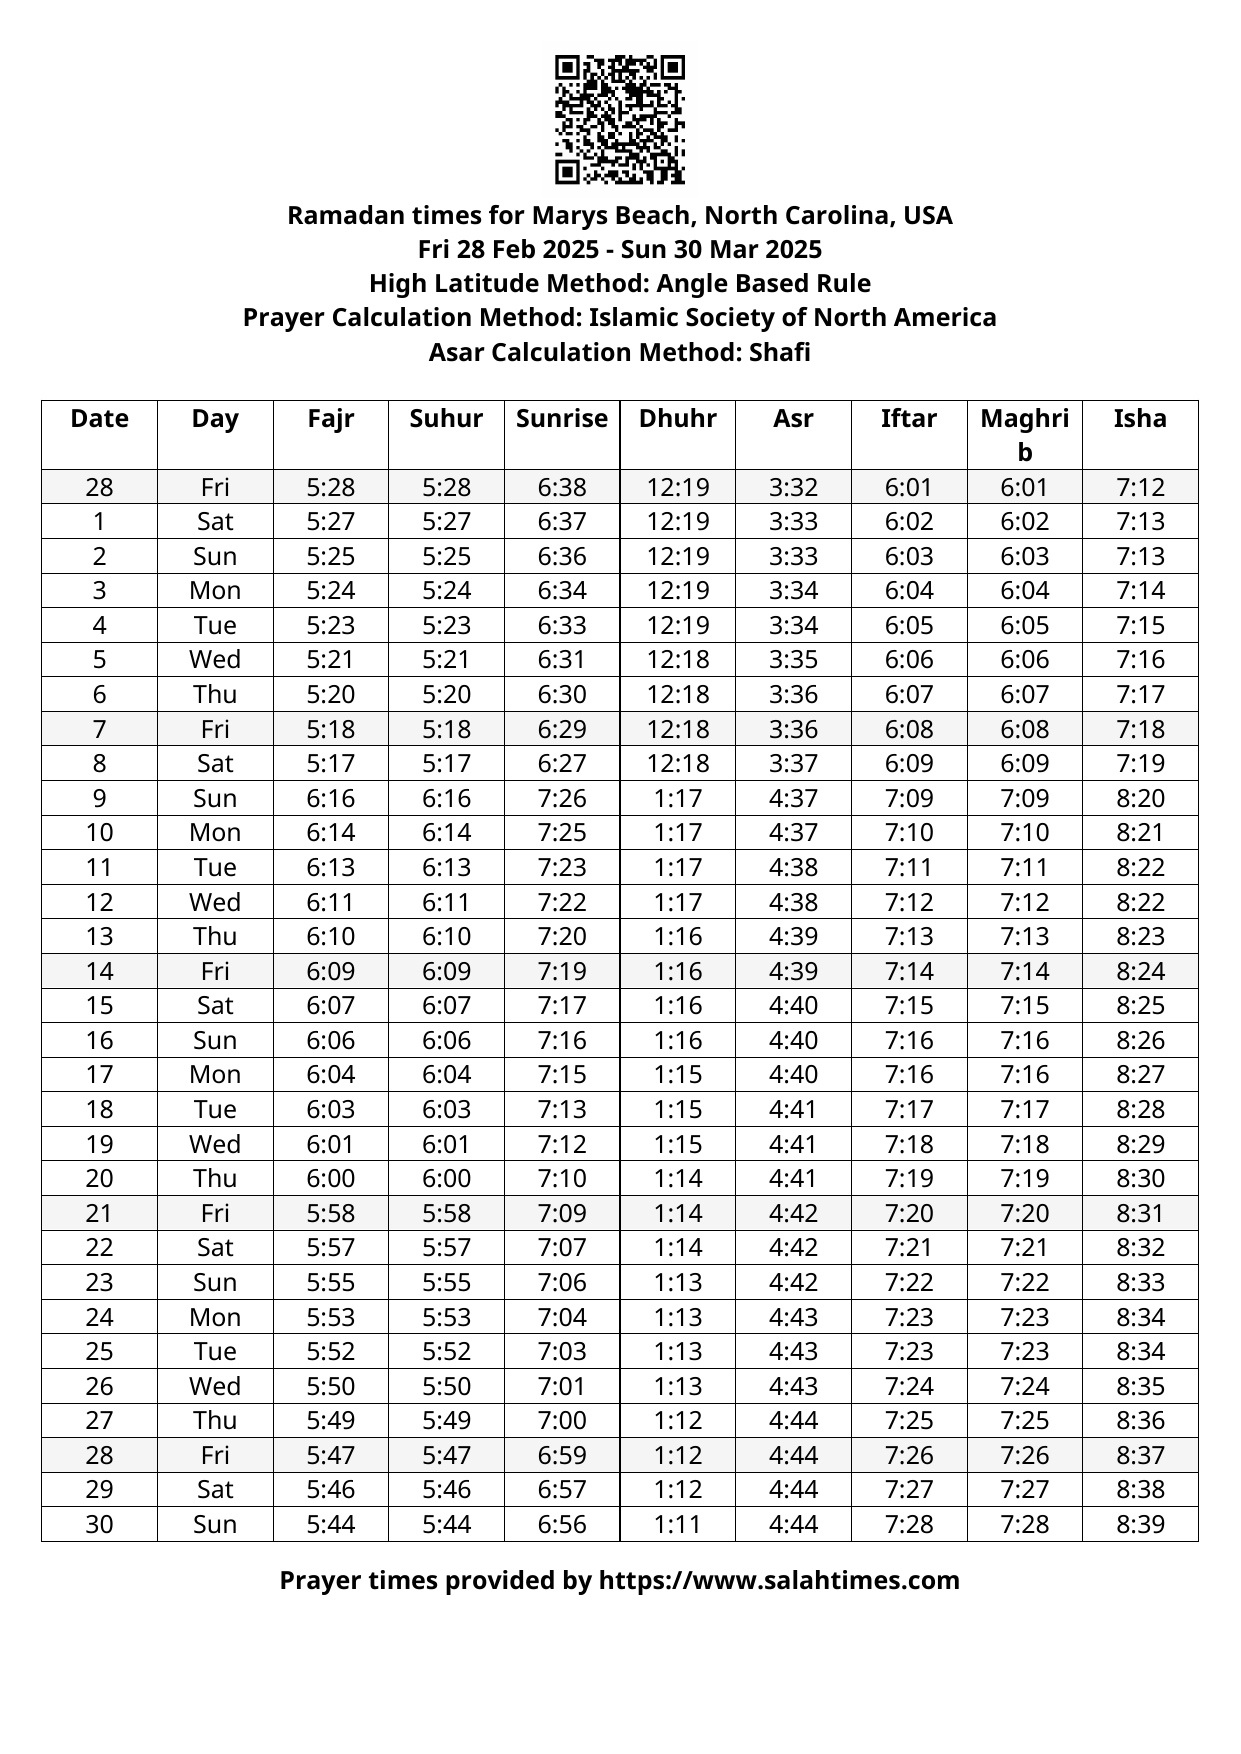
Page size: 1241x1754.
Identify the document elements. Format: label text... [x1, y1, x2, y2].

table_cell 7:09 [968, 781, 1082, 814]
table_cell 5:47 [389, 1438, 504, 1472]
table_cell Sun [158, 1507, 273, 1541]
table_cell 5:18 [389, 712, 504, 745]
table_cell 15 [42, 989, 157, 1022]
table_cell 5:44 [389, 1507, 504, 1541]
table_cell 8:34 [1083, 1300, 1198, 1333]
table_cell 7:09 [505, 1196, 619, 1229]
table_cell 3:34 [736, 574, 851, 607]
table_cell 29 [42, 1473, 157, 1506]
text Asar Calculation Method: Shafi [42, 334, 1198, 368]
table_cell 5:28 [274, 470, 388, 503]
table_cell 6:04 [274, 1058, 388, 1091]
table_cell Mon [158, 1058, 273, 1091]
table_cell 13 [42, 919, 157, 953]
table_cell 6:33 [505, 608, 619, 642]
table_cell 5:55 [274, 1265, 388, 1299]
table_cell 6:03 [852, 539, 967, 572]
table_cell 5:17 [274, 746, 388, 780]
table_cell 5:18 [274, 712, 388, 745]
table_cell 5:57 [274, 1231, 388, 1264]
table_cell 4:41 [736, 1161, 851, 1195]
table_cell 7:13 [852, 919, 967, 953]
table_cell 6:13 [274, 850, 388, 884]
table_cell 6:14 [389, 816, 504, 849]
table_cell 7:19 [505, 954, 619, 987]
table_cell 6:01 [274, 1127, 388, 1160]
table_cell 28 [42, 1438, 157, 1472]
table_cell 5:55 [389, 1265, 504, 1299]
table_cell 7:19 [852, 1161, 967, 1195]
table_cell 8:25 [1083, 989, 1198, 1022]
table_cell 6:38 [505, 470, 619, 503]
table_cell 4:44 [736, 1438, 851, 1472]
table_cell 4:44 [736, 1404, 851, 1437]
table_cell Fri [158, 1438, 273, 1472]
table_cell 8:22 [1083, 850, 1198, 884]
table_cell 6:14 [274, 816, 388, 849]
table_cell 8:37 [1083, 1438, 1198, 1472]
table_cell 5:46 [389, 1473, 504, 1506]
table_cell 7:21 [852, 1231, 967, 1264]
table_cell 1:15 [621, 1058, 735, 1091]
table_cell 7:23 [852, 1300, 967, 1333]
table_cell Fri [158, 1196, 273, 1229]
table_cell 7:18 [1083, 712, 1198, 745]
table_cell 8:32 [1083, 1231, 1198, 1264]
table_cell 7:16 [852, 1058, 967, 1091]
table_cell 6:16 [389, 781, 504, 814]
table_cell 5:23 [274, 608, 388, 642]
table_cell 6:09 [968, 746, 1082, 780]
table_cell 6:57 [505, 1473, 619, 1506]
table_cell 5:58 [274, 1196, 388, 1229]
table_cell 7:18 [968, 1127, 1082, 1160]
table_cell 7:00 [505, 1404, 619, 1437]
table_cell 7:20 [852, 1196, 967, 1229]
table_cell 7:12 [852, 885, 967, 918]
table_cell 7:11 [968, 850, 1082, 884]
table_cell 6:02 [968, 504, 1082, 538]
table_cell 1:15 [621, 1127, 735, 1160]
table_cell 1:14 [621, 1161, 735, 1195]
table_cell 7:13 [505, 1092, 619, 1126]
table_cell 6:07 [968, 677, 1082, 711]
table_cell 8:24 [1083, 954, 1198, 987]
table_cell 7:24 [968, 1369, 1082, 1402]
table_cell 7:13 [968, 919, 1082, 953]
table_cell 7:17 [1083, 677, 1198, 711]
table_cell 20 [42, 1161, 157, 1195]
table_cell 23 [42, 1265, 157, 1299]
table_cell 7:27 [968, 1473, 1082, 1506]
table_cell 7:26 [968, 1438, 1082, 1472]
text Ramadan times for Marys Beach, North Carolina, USA [42, 198, 1198, 232]
table_cell 4:42 [736, 1265, 851, 1299]
table_cell 7:26 [505, 781, 619, 814]
table_cell 7:10 [852, 816, 967, 849]
table_cell 12 [42, 885, 157, 918]
table_cell 5:57 [389, 1231, 504, 1264]
table_cell 6:09 [852, 746, 967, 780]
table_cell 7:19 [968, 1161, 1082, 1195]
table_cell 5:46 [274, 1473, 388, 1506]
table_cell 8:38 [1083, 1473, 1198, 1506]
table_cell 4:41 [736, 1127, 851, 1160]
table_cell 3:36 [736, 712, 851, 745]
table_cell 4:43 [736, 1369, 851, 1402]
table_cell Wed [158, 643, 273, 676]
table_cell 5:53 [274, 1300, 388, 1333]
table_cell 5:52 [274, 1334, 388, 1368]
table_cell 7:12 [1083, 470, 1198, 503]
table_cell 5:25 [274, 539, 388, 572]
table_cell 6:36 [505, 539, 619, 572]
table_cell 7:17 [852, 1092, 967, 1126]
table_cell 4:40 [736, 1023, 851, 1057]
table_cell 8:26 [1083, 1023, 1198, 1057]
table_cell Fri [158, 712, 273, 745]
table_cell 6:01 [852, 470, 967, 503]
table_cell 4:43 [736, 1334, 851, 1368]
table_cell 7:23 [968, 1300, 1082, 1333]
table_cell 19 [42, 1127, 157, 1160]
table_cell 6:06 [852, 643, 967, 676]
table_cell 7:21 [968, 1231, 1082, 1264]
table_cell 4:38 [736, 850, 851, 884]
table_cell 6:04 [968, 574, 1082, 607]
table_cell Sat [158, 1231, 273, 1264]
table_cell Thu [158, 677, 273, 711]
table_cell 3:33 [736, 504, 851, 538]
table_cell 7:17 [505, 989, 619, 1022]
table_cell 3:37 [736, 746, 851, 780]
table_cell Sat [158, 1473, 273, 1506]
table_cell 1 [42, 504, 157, 538]
table_cell Tue [158, 1092, 273, 1126]
table_cell Fri [158, 470, 273, 503]
table_cell Thu [158, 1161, 273, 1195]
table_cell 6:07 [389, 989, 504, 1022]
text Prayer Calculation Method: Islamic Society of North America [42, 300, 1198, 334]
table_cell 3 [42, 574, 157, 607]
table_header Asr [736, 401, 851, 469]
table_cell 5:23 [389, 608, 504, 642]
table_cell 12:18 [621, 643, 735, 676]
table_cell 1:11 [621, 1507, 735, 1541]
table_cell 6:06 [389, 1023, 504, 1057]
table_cell 7:23 [505, 850, 619, 884]
table_cell 30 [42, 1507, 157, 1541]
table_cell 7 [42, 712, 157, 745]
table_cell 7:25 [852, 1404, 967, 1437]
table_cell 1:12 [621, 1438, 735, 1472]
table_header Isha [1083, 401, 1198, 469]
table_cell 1:13 [621, 1265, 735, 1299]
table_cell 6:03 [968, 539, 1082, 572]
table_cell 6:07 [852, 677, 967, 711]
table_cell 4:39 [736, 954, 851, 987]
table_cell 8:31 [1083, 1196, 1198, 1229]
table_cell 1:17 [621, 781, 735, 814]
table_cell Tue [158, 1334, 273, 1368]
table_cell 25 [42, 1334, 157, 1368]
table_cell 5:49 [274, 1404, 388, 1437]
table_cell 3:36 [736, 677, 851, 711]
table_cell 6:10 [389, 919, 504, 953]
table_cell 21 [42, 1196, 157, 1229]
table_cell 8:23 [1083, 919, 1198, 953]
table_cell 12:18 [621, 677, 735, 711]
table_cell 7:15 [968, 989, 1082, 1022]
table_cell 6:09 [274, 954, 388, 987]
table_cell 7:16 [968, 1058, 1082, 1091]
table_cell 6 [42, 677, 157, 711]
text Fri 28 Feb 2025 - Sun 30 Mar 2025 [42, 232, 1198, 266]
table_cell 7:10 [505, 1161, 619, 1195]
table_cell 1:15 [621, 1092, 735, 1126]
table_cell 6:06 [968, 643, 1082, 676]
table_cell 1:17 [621, 850, 735, 884]
table_cell 5:53 [389, 1300, 504, 1333]
table_cell 5:20 [389, 677, 504, 711]
table_cell 8:39 [1083, 1507, 1198, 1541]
table_cell Thu [158, 919, 273, 953]
table_cell 28 [42, 470, 157, 503]
table_cell 8:21 [1083, 816, 1198, 849]
table_cell 5:20 [274, 677, 388, 711]
table_cell 12:19 [621, 608, 735, 642]
table_cell 8:27 [1083, 1058, 1198, 1091]
table_cell 8:34 [1083, 1334, 1198, 1368]
table_cell 6:04 [852, 574, 967, 607]
table_cell 6:11 [389, 885, 504, 918]
table_cell 4:42 [736, 1196, 851, 1229]
table_cell 5:47 [274, 1438, 388, 1472]
table_cell 7:14 [968, 954, 1082, 987]
table_cell 5:28 [389, 470, 504, 503]
table_header Fajr [274, 401, 388, 469]
table_cell Sun [158, 1023, 273, 1057]
table_cell 7:24 [852, 1369, 967, 1402]
table_cell 12:19 [621, 470, 735, 503]
table_cell 6:30 [505, 677, 619, 711]
table_cell 6:00 [274, 1161, 388, 1195]
table_cell 7:22 [505, 885, 619, 918]
table_cell Thu [158, 1404, 273, 1437]
table_cell 8:20 [1083, 781, 1198, 814]
table_cell 8 [42, 746, 157, 780]
table_cell 1:14 [621, 1231, 735, 1264]
table_cell 7:04 [505, 1300, 619, 1333]
table_cell 5:52 [389, 1334, 504, 1368]
table_cell 4:41 [736, 1092, 851, 1126]
table_cell 7:11 [852, 850, 967, 884]
table_cell 1:16 [621, 989, 735, 1022]
table_cell 27 [42, 1404, 157, 1437]
table_cell Tue [158, 608, 273, 642]
table_cell 1:13 [621, 1369, 735, 1402]
table_cell 6:05 [968, 608, 1082, 642]
table_cell 1:17 [621, 885, 735, 918]
table_cell 5:21 [274, 643, 388, 676]
table_header Sunrise [505, 401, 619, 469]
table_cell Wed [158, 1369, 273, 1402]
table_cell 7:16 [505, 1023, 619, 1057]
table_cell 6:29 [505, 712, 619, 745]
table_cell 6:04 [389, 1058, 504, 1091]
table_cell 7:28 [968, 1507, 1082, 1541]
table_cell 6:03 [274, 1092, 388, 1126]
table_cell 4:38 [736, 885, 851, 918]
table_cell 5:24 [389, 574, 504, 607]
table_cell Sun [158, 1265, 273, 1299]
table_cell 4:39 [736, 919, 851, 953]
table_cell 6:13 [389, 850, 504, 884]
table_header Iftar [852, 401, 967, 469]
table_cell 7:01 [505, 1369, 619, 1402]
table_cell 9 [42, 781, 157, 814]
table_cell 3:33 [736, 539, 851, 572]
table_cell 12:18 [621, 712, 735, 745]
table_cell 1:16 [621, 1023, 735, 1057]
table_cell 2 [42, 539, 157, 572]
table_cell 6:27 [505, 746, 619, 780]
table_cell 7:13 [1083, 504, 1198, 538]
table_cell 7:14 [1083, 574, 1198, 607]
table_cell 12:19 [621, 574, 735, 607]
table_cell 8:33 [1083, 1265, 1198, 1299]
table_cell Tue [158, 850, 273, 884]
table_cell 18 [42, 1092, 157, 1126]
table_cell 6:31 [505, 643, 619, 676]
table_cell 5:27 [274, 504, 388, 538]
table_cell 3:32 [736, 470, 851, 503]
table_cell 4 [42, 608, 157, 642]
table_cell 7:19 [1083, 746, 1198, 780]
table_header Maghrib [968, 401, 1082, 469]
table_cell 6:11 [274, 885, 388, 918]
table_cell 4:37 [736, 816, 851, 849]
table_cell 7:25 [968, 1404, 1082, 1437]
table_cell 7:23 [968, 1334, 1082, 1368]
table_cell 6:00 [389, 1161, 504, 1195]
table_cell 14 [42, 954, 157, 987]
table_cell 5:27 [389, 504, 504, 538]
table_cell 4:37 [736, 781, 851, 814]
table_cell 26 [42, 1369, 157, 1402]
table_cell 8:28 [1083, 1092, 1198, 1126]
table_cell 16 [42, 1023, 157, 1057]
table_cell Mon [158, 574, 273, 607]
table_cell 6:05 [852, 608, 967, 642]
table_cell 4:40 [736, 989, 851, 1022]
table_cell 7:03 [505, 1334, 619, 1368]
table_cell 6:10 [274, 919, 388, 953]
table_cell 8:30 [1083, 1161, 1198, 1195]
table_cell 6:09 [389, 954, 504, 987]
table_cell 1:16 [621, 954, 735, 987]
table_cell 6:08 [852, 712, 967, 745]
table_cell 1:13 [621, 1300, 735, 1333]
table_cell 5:17 [389, 746, 504, 780]
table_cell Sun [158, 539, 273, 572]
table_cell 7:15 [505, 1058, 619, 1091]
table_cell Sat [158, 989, 273, 1022]
table_cell 7:12 [968, 885, 1082, 918]
table_cell 7:07 [505, 1231, 619, 1264]
table_header Day [158, 401, 273, 469]
table_cell 12:19 [621, 504, 735, 538]
table_cell Sat [158, 504, 273, 538]
table_cell 6:56 [505, 1507, 619, 1541]
table_cell 7:13 [1083, 539, 1198, 572]
table_cell 4:44 [736, 1507, 851, 1541]
table_cell 8:36 [1083, 1404, 1198, 1437]
table_cell 1:13 [621, 1334, 735, 1368]
table_cell 8:29 [1083, 1127, 1198, 1160]
table_cell 4:40 [736, 1058, 851, 1091]
table_cell 7:26 [852, 1438, 967, 1472]
table_cell 7:09 [852, 781, 967, 814]
table_cell 4:43 [736, 1300, 851, 1333]
table_cell 7:15 [1083, 608, 1198, 642]
table_cell 7:22 [968, 1265, 1082, 1299]
table_cell 1:12 [621, 1473, 735, 1506]
table_cell 11 [42, 850, 157, 884]
table_cell 7:23 [852, 1334, 967, 1368]
table_cell 1:12 [621, 1404, 735, 1437]
table_cell Fri [158, 954, 273, 987]
table_cell Sun [158, 781, 273, 814]
table_cell 1:14 [621, 1196, 735, 1229]
table_cell 6:08 [968, 712, 1082, 745]
table_header Suhur [389, 401, 504, 469]
table_cell 6:01 [968, 470, 1082, 503]
table_cell 12:18 [621, 746, 735, 780]
table_cell 5:25 [389, 539, 504, 572]
table_cell Wed [158, 1127, 273, 1160]
table_cell 7:16 [1083, 643, 1198, 676]
table_cell Mon [158, 816, 273, 849]
table_cell 7:18 [852, 1127, 967, 1160]
table_cell 7:20 [505, 919, 619, 953]
table_cell 22 [42, 1231, 157, 1264]
table_cell 3:34 [736, 608, 851, 642]
table_cell 7:27 [852, 1473, 967, 1506]
table_cell 6:06 [274, 1023, 388, 1057]
text Prayer times provided by https://www.salahtimes.com [42, 1563, 1198, 1597]
table_header Date [42, 401, 157, 469]
table_cell 6:59 [505, 1438, 619, 1472]
table_cell 6:03 [389, 1092, 504, 1126]
table_cell 5:50 [274, 1369, 388, 1402]
table_cell 10 [42, 816, 157, 849]
table_cell 6:01 [389, 1127, 504, 1160]
table_cell 5:21 [389, 643, 504, 676]
table_cell 7:22 [852, 1265, 967, 1299]
table_cell 3:35 [736, 643, 851, 676]
table_cell 6:02 [852, 504, 967, 538]
table_cell 7:16 [852, 1023, 967, 1057]
table_cell Mon [158, 1300, 273, 1333]
table_cell 6:07 [274, 989, 388, 1022]
table_header Dhuhr [621, 401, 735, 469]
table_cell 7:17 [968, 1092, 1082, 1126]
table_cell 7:16 [968, 1023, 1082, 1057]
table_cell 17 [42, 1058, 157, 1091]
table_cell 7:14 [852, 954, 967, 987]
table_cell 8:22 [1083, 885, 1198, 918]
table_cell 6:16 [274, 781, 388, 814]
table_cell 7:15 [852, 989, 967, 1022]
table_cell 6:37 [505, 504, 619, 538]
table_cell 7:25 [505, 816, 619, 849]
table_cell Sat [158, 746, 273, 780]
table_cell 7:28 [852, 1507, 967, 1541]
table_cell 7:06 [505, 1265, 619, 1299]
table_cell 5:50 [389, 1369, 504, 1402]
table_cell 24 [42, 1300, 157, 1333]
table_cell 8:35 [1083, 1369, 1198, 1402]
table_cell 7:20 [968, 1196, 1082, 1229]
table_cell 5 [42, 643, 157, 676]
table_cell 1:16 [621, 919, 735, 953]
table_cell 7:12 [505, 1127, 619, 1160]
table_cell Wed [158, 885, 273, 918]
table_cell 1:17 [621, 816, 735, 849]
table_cell 5:49 [389, 1404, 504, 1437]
text High Latitude Method: Angle Based Rule [42, 266, 1198, 300]
table_cell 5:44 [274, 1507, 388, 1541]
table_cell 4:42 [736, 1231, 851, 1264]
table_cell 6:34 [505, 574, 619, 607]
table_cell 4:44 [736, 1473, 851, 1506]
table_cell 7:10 [968, 816, 1082, 849]
table_cell 5:24 [274, 574, 388, 607]
table_cell 5:58 [389, 1196, 504, 1229]
table_cell 12:19 [621, 539, 735, 572]
picture [542, 41, 699, 198]
